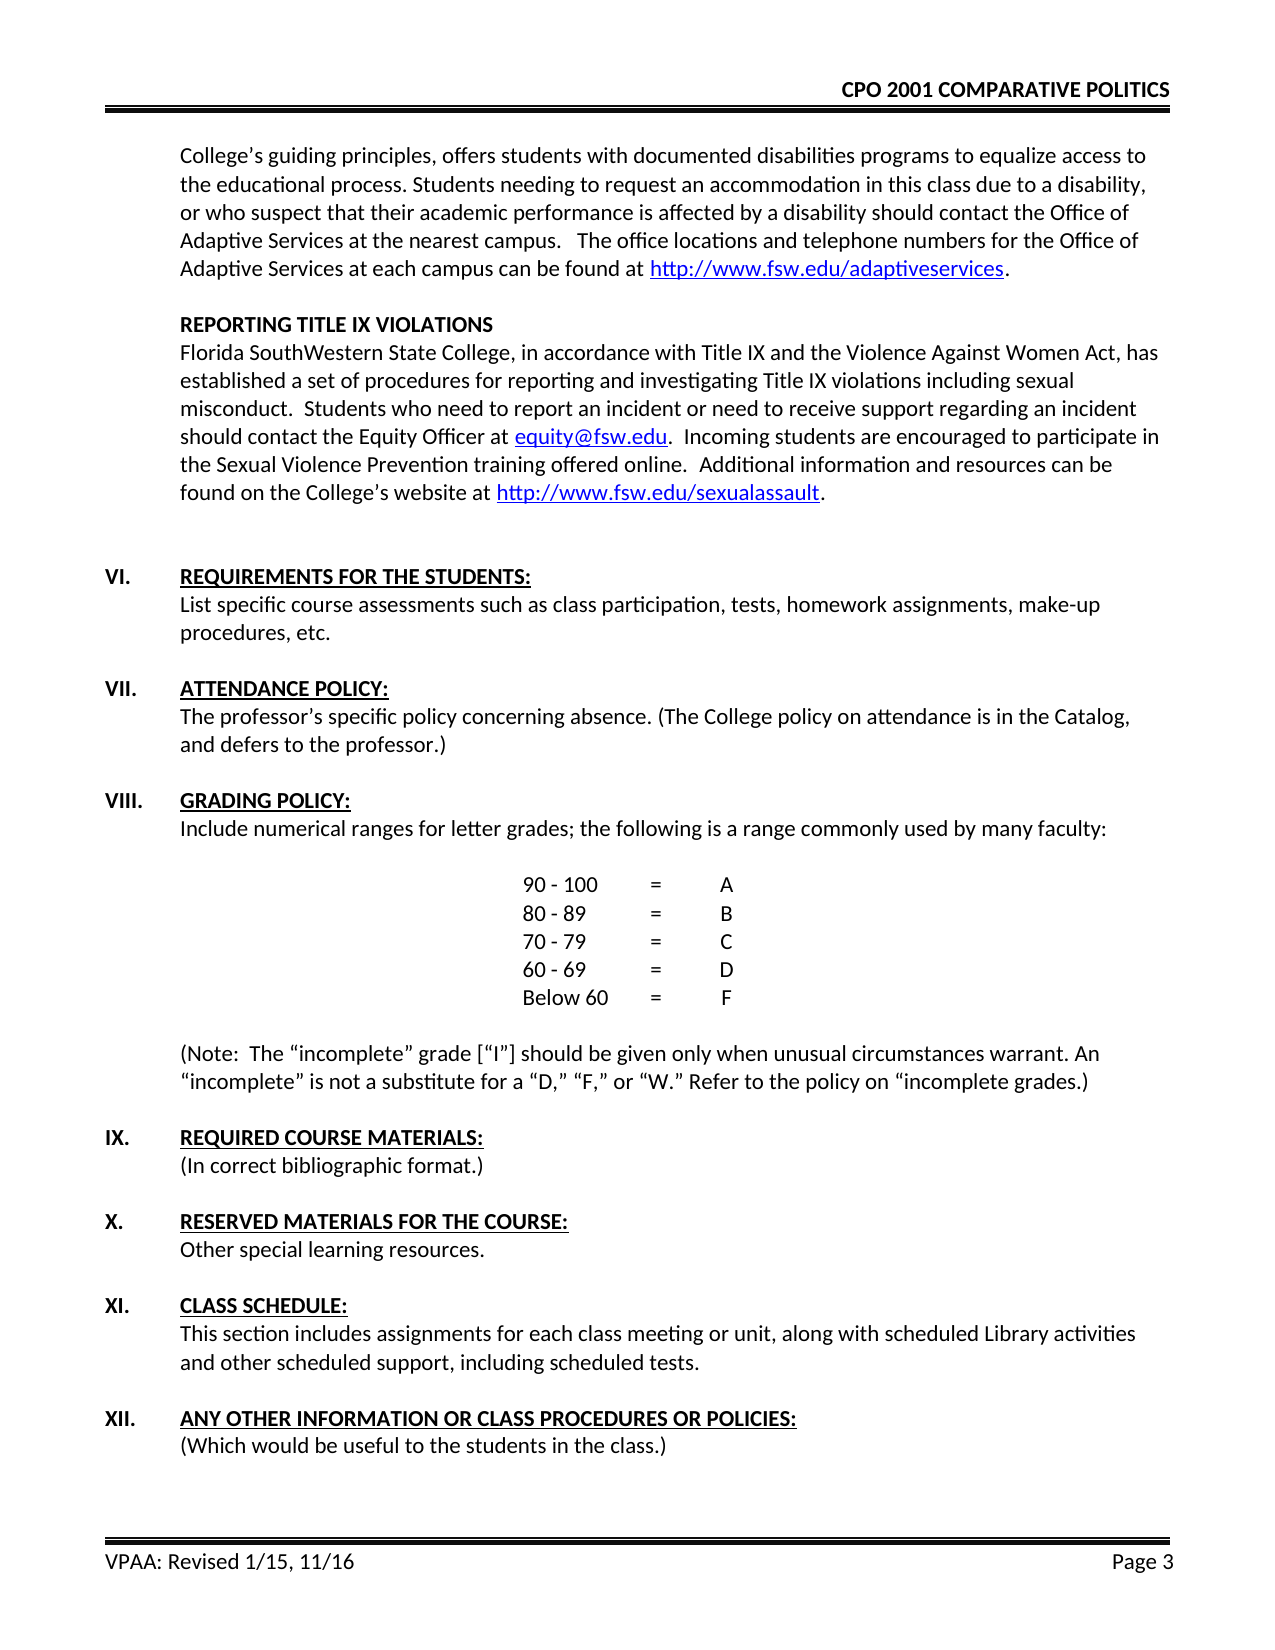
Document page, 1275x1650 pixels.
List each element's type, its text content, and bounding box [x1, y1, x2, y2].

text This section includes assignments for each class meeting or unit, along with scheduled Library activities and other scheduled support, including scheduled tests. [180, 1319, 1170, 1376]
table_cell Below 60 [511, 983, 623, 1011]
text List specific course assessments such as class participation, tests, homework assignments, make-up procedures, etc. [180, 590, 1170, 646]
text Include numerical ranges for letter grades; the following is a range commonly used by many faculty: [180, 814, 1170, 842]
table_header A [689, 870, 764, 899]
table_cell C [689, 927, 764, 955]
text Other special learning resources. [180, 1236, 1170, 1263]
table_cell 60 - 69 [511, 955, 623, 983]
table_cell D [689, 955, 764, 983]
list REQUIREMENTS FOR THE STUDENTS: [105, 562, 1170, 590]
text (Which would be useful to the students in the class.) [180, 1432, 1170, 1460]
table_cell 70 - 79 [511, 927, 623, 955]
table_cell B [689, 899, 764, 927]
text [180, 142, 1170, 282]
list ANY OTHER INFORMATION OR CLASS PROCEDURES OR POLICIES: [105, 1404, 1170, 1432]
table_cell = [623, 983, 689, 1011]
table_cell = [623, 899, 689, 927]
table_header = [623, 870, 689, 899]
list ATTENDANCE POLICY: [105, 674, 1170, 702]
table_cell = [623, 927, 689, 955]
text (In correct bibliographic format.) [180, 1151, 1170, 1179]
list REQUIRED COURSE MATERIALS: [105, 1123, 1170, 1151]
list RESERVED MATERIALS FOR THE COURSE: [105, 1207, 1170, 1236]
text Florida SouthWestern State College, in accordance with Title IX and the Violence Against Women Act, has established a set of procedures for reporting and investigating Title IX violations including sexual misconduct. Students who need to report an incident or need to receive support regarding an incident should contact the Equity Officer at equity@fsw.edu. Incoming students are encouraged to participate in the Sexual Violence Prevention training offered online. Additional information and resources can be found on the College’s website at http://www.fsw.edu/sexualassault. [180, 338, 1170, 506]
table_cell F [689, 983, 764, 1011]
table_cell 80 - 89 [511, 899, 623, 927]
table_cell = [623, 955, 689, 983]
text (Note: The “incomplete” grade [“I”] should be given only when unusual circumstances warrant. An “incomplete” is not a substitute for a “D,” “F,” or “W.” Refer to the policy on “incomplete grades.) [180, 1039, 1170, 1095]
text The professor’s specific policy concerning absence. (The College policy on attendance is in the Catalog, and defers to the professor.) [180, 702, 1170, 758]
list GRADING POLICY: [105, 786, 1170, 814]
table_header 90 - 100 [511, 870, 623, 899]
text REPORTING TITLE IX VIOLATIONS [180, 310, 1170, 338]
list CLASS SCHEDULE: [105, 1292, 1170, 1319]
